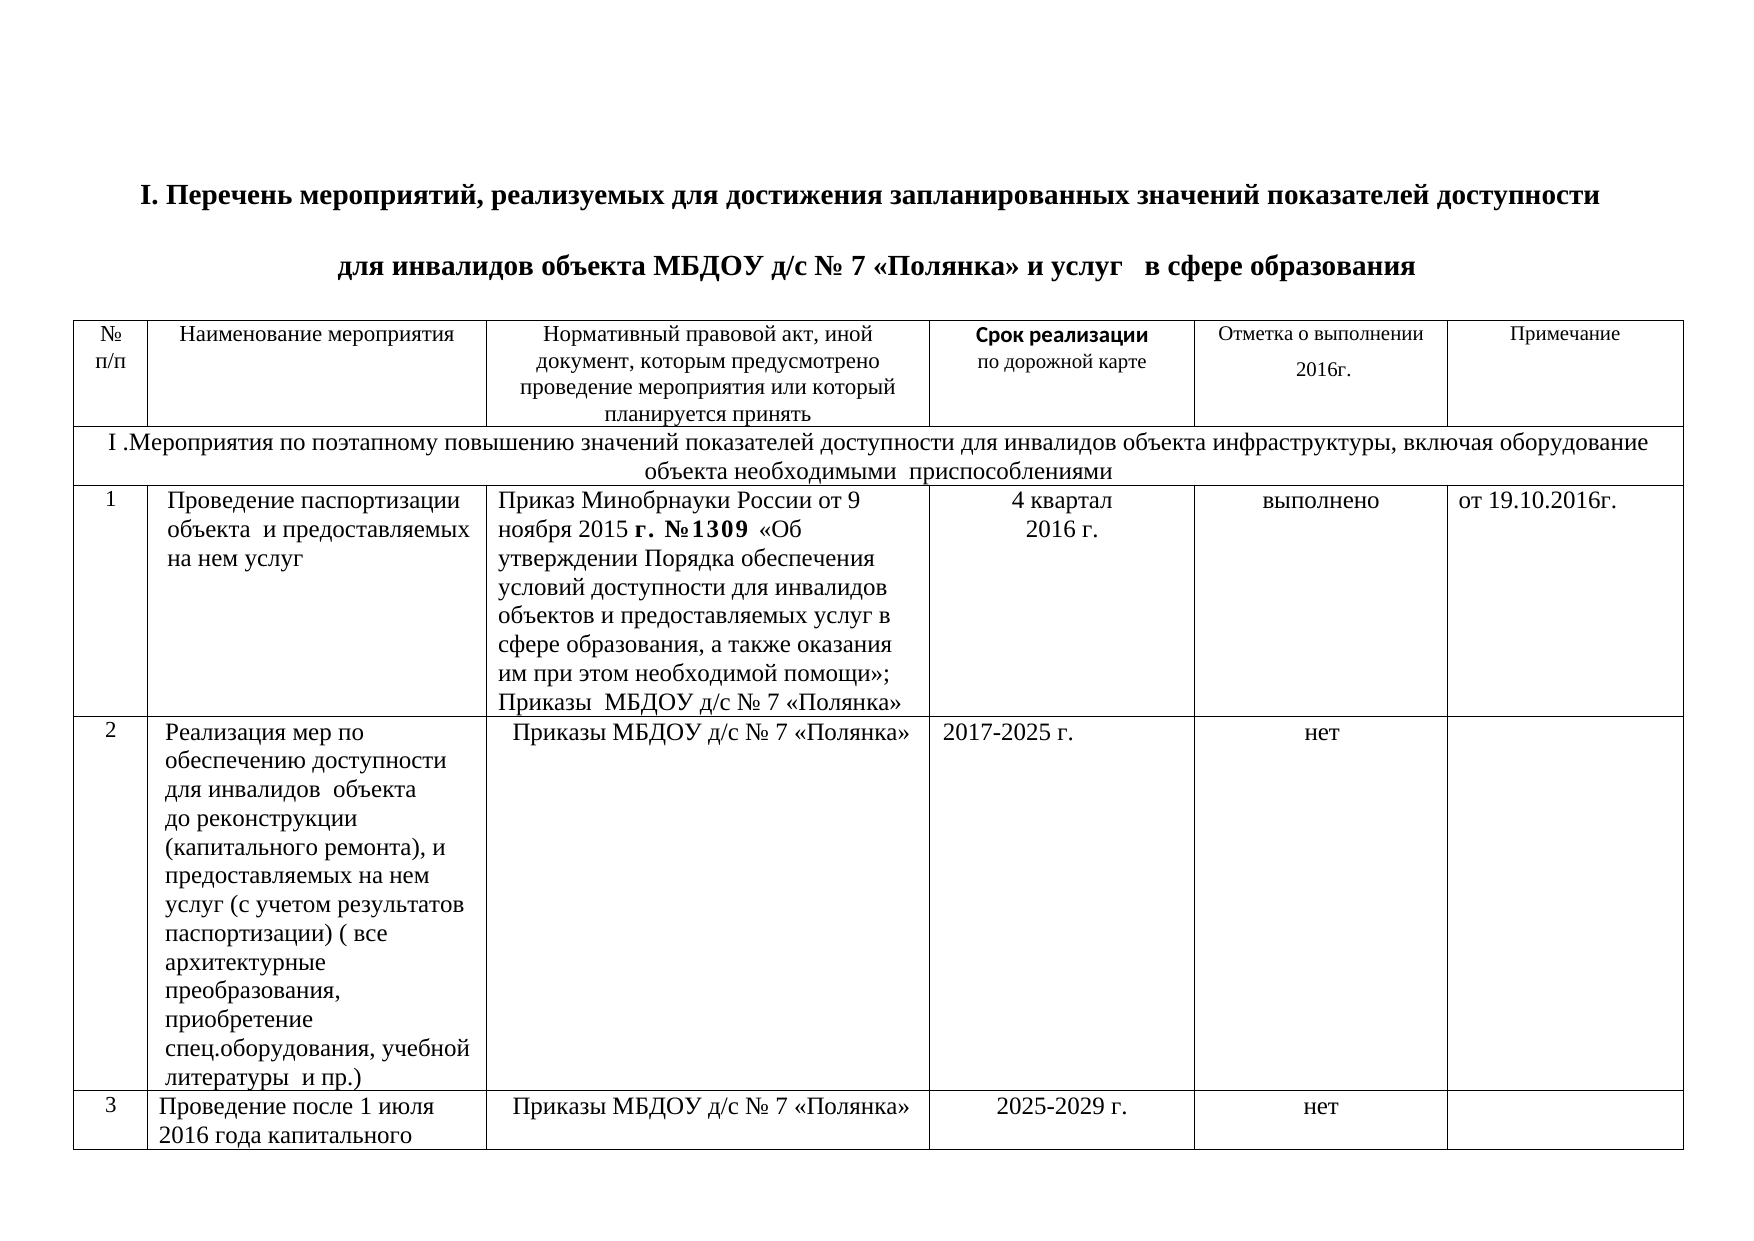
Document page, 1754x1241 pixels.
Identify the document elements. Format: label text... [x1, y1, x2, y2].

table_cell Проведение паспортизации объекта и предоставляемых на нем услуг [148, 486, 486, 716]
table_header № п/п [74, 321, 147, 426]
table_cell Реализация мер по обеспечению доступности для инвалидов объекта до реконструкции (капитального ремонта), и предоставляемых на нем услуг (с учетом результатов паспортизации) ( все архитектурные преобразования, приобретение спец.оборудования, учебной литературы и пр.) [148, 717, 486, 1090]
table_cell нет [1195, 717, 1447, 1090]
text для инвалидов объекта МБДОУ д/с № 7 «Полянка» и услуг в сфере образования [118, 248, 1636, 282]
text I. Перечень мероприятий, реализуемых для достижения запланированных значений показателей доступности [118, 177, 1636, 211]
table_cell [1448, 717, 1683, 1090]
table_cell [1448, 1091, 1683, 1149]
table_header Примечание [1448, 321, 1683, 426]
table_cell I .Мероприятия по поэтапному повышению значений показателей доступности для инвалидов объекта инфраструктуры, включая оборудование объекта необходимыми приспособлениями [74, 427, 1683, 484]
table_cell 3 [74, 1091, 147, 1149]
table_cell от 19.10.2016г. [1448, 486, 1683, 716]
table_cell 1 [74, 486, 147, 716]
table_header Наименование мероприятия [148, 321, 486, 426]
table_cell выполнено [1195, 486, 1447, 716]
table_cell Приказы МБДОУ д/с № 7 «Полянка» [487, 717, 929, 1090]
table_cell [487, 1091, 929, 1149]
table_header Нормативный правовой акт, иной документ, которым предусмотрено проведение мероприятия или который планируется принять [487, 321, 929, 426]
table_cell 2 [74, 717, 147, 1090]
table_header Срок реализации по дорожной карте [930, 321, 1194, 426]
table_cell 4 квартал . [930, 486, 1194, 716]
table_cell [148, 1091, 486, 1149]
table_header Отметка о выполнении 2016г. [1195, 321, 1447, 426]
table_cell 2025-. [930, 1091, 1194, 1149]
table_cell 2017-. [930, 717, 1194, 1090]
table_cell нет [1195, 1091, 1447, 1149]
table_cell Приказ Минобрнауки России от 9 ноября . №1309 «Об утверждении Порядка обеспечения условий доступности для инвалидов объектов и предоставляемых услуг в сфере образования, а также оказания им при этом необходимой помощи»; Приказы МБДОУ д/с № 7 «Полянка» [487, 486, 929, 716]
